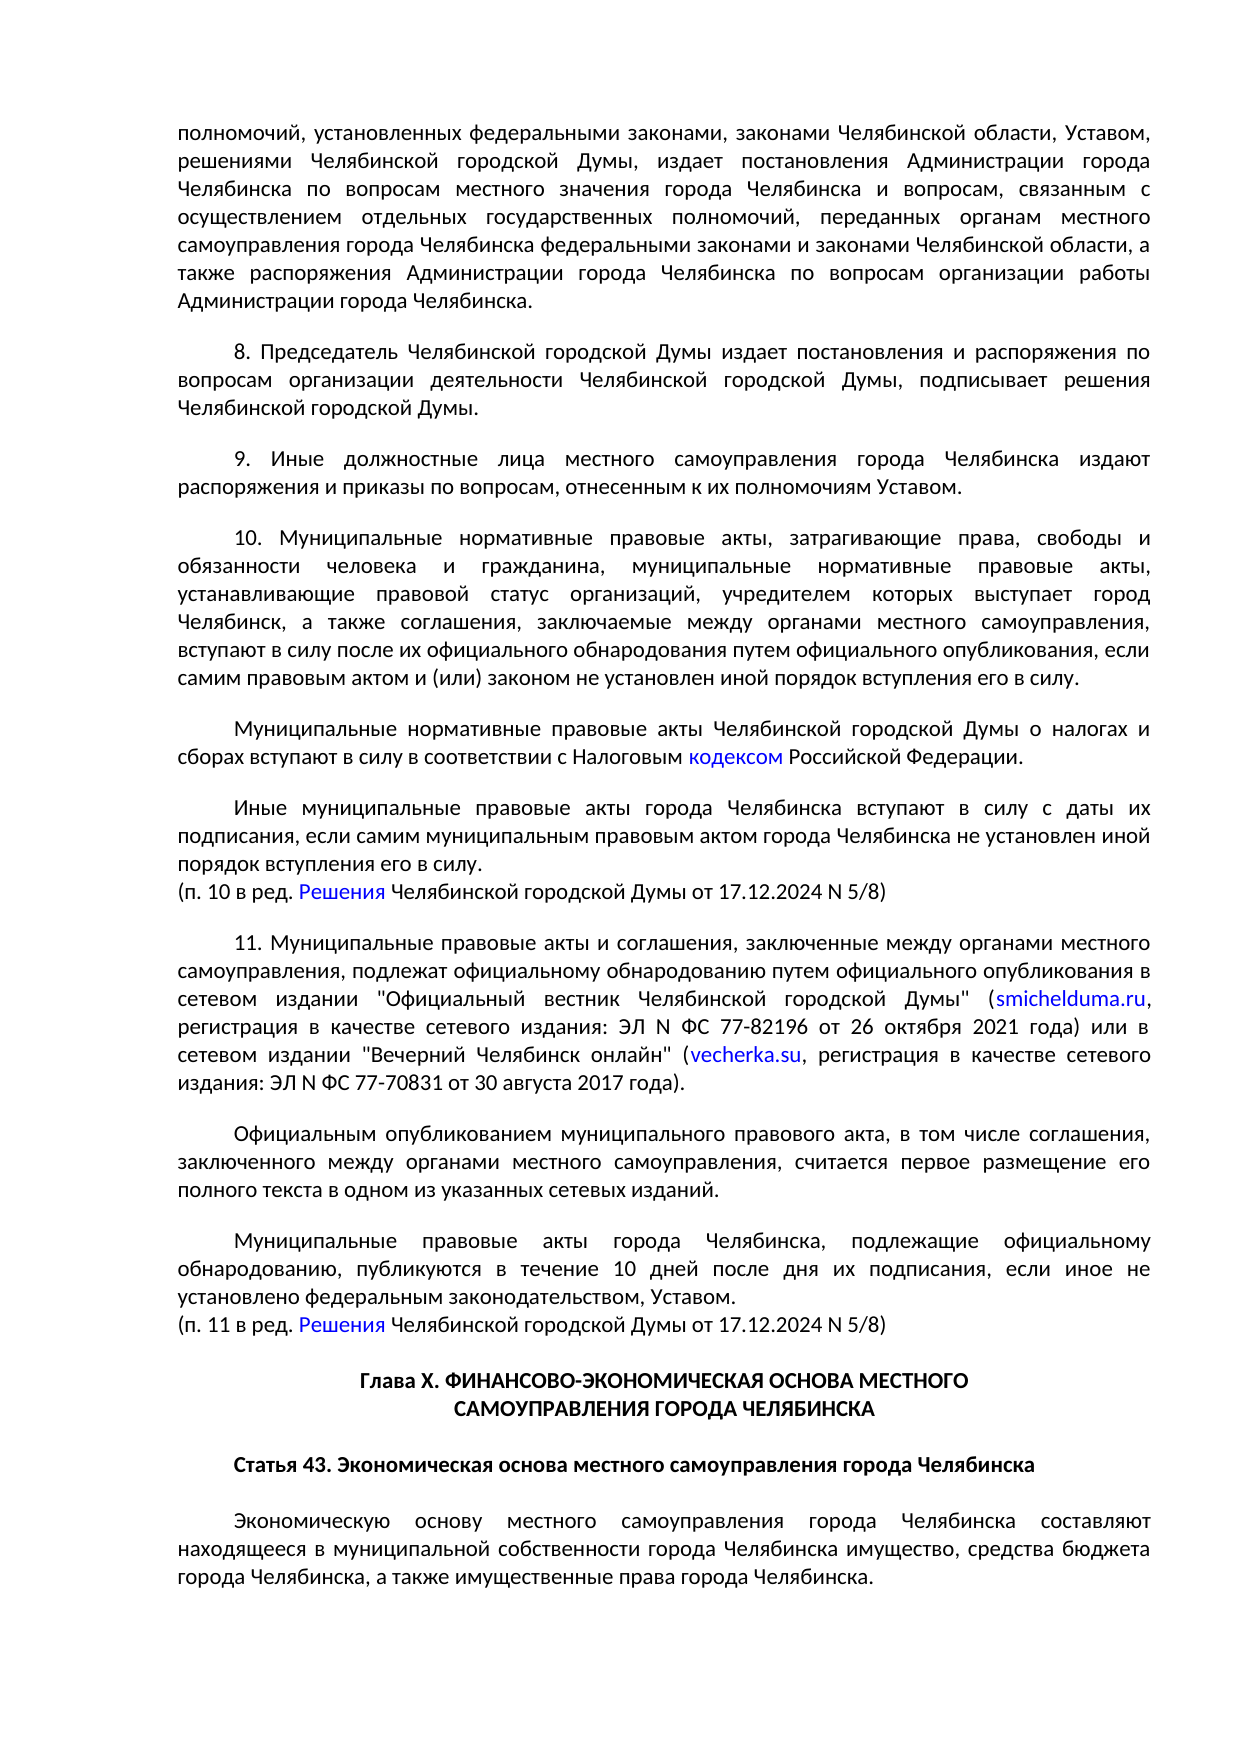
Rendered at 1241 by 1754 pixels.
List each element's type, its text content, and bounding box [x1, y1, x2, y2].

title САМОУПРАВЛЕНИЯ ГОРОДА ЧЕЛЯБИНСКА [177, 1394, 1152, 1422]
text Официальным опубликованием муниципального правового акта, в том числе соглашения, заключенного между органами местного самоуправления, считается первое размещение его полного текста в одном из указанных сетевых изданий. [177, 1119, 1152, 1203]
title Статья 43. Экономическая основа местного самоуправления города Челябинска [177, 1450, 1152, 1478]
title Глава X. ФИНАНСОВО-ЭКОНОМИЧЕСКАЯ ОСНОВА МЕСТНОГО [177, 1366, 1152, 1394]
text (п. 10 в ред. Решения Челябинской городской Думы от 17.12.2024 N 5/8) [177, 877, 1152, 905]
text Муниципальные правовые акты города Челябинска, подлежащие официальному обнародованию, публикуются в течение 10 дней после дня их подписания, если иное не установлено федеральным законодательством, Уставом. [177, 1226, 1152, 1310]
text 9. Иные должностные лица местного самоуправления города Челябинска издают распоряжения и приказы по вопросам, отнесенным к их полномочиям Уставом. [177, 444, 1152, 500]
text 11. Муниципальные правовые акты и соглашения, заключенные между органами местного самоуправления, подлежат официальному обнародованию путем официального опубликования в сетевом издании "Официальный вестник Челябинской городской Думы" (smichelduma.ru, регистрация в качестве сетевого издания: ЭЛ N ФС 77-82196 от 26 октября 2021 года) или в сетевом издании "Вечерний Челябинск онлайн" (vecherka.su, регистрация в качестве сетевого издания: ЭЛ N ФС 77-70831 от 30 августа 2017 года). [177, 928, 1152, 1096]
text 10. Муниципальные нормативные правовые акты, затрагивающие права, свободы и обязанности человека и гражданина, муниципальные нормативные правовые акты, устанавливающие правовой статус организаций, учредителем которых выступает город Челябинск, а также соглашения, заключаемые между органами местного самоуправления, вступают в силу после их официального обнародования путем официального опубликования, если самим правовым актом и (или) законом не установлен иной порядок вступления его в силу. [177, 523, 1152, 691]
text Муниципальные нормативные правовые акты Челябинской городской Думы о налогах и сборах вступают в силу в соответствии с Налоговым кодексом Российской Федерации. [177, 714, 1152, 770]
text Иные муниципальные правовые акты города Челябинска вступают в силу с даты их подписания, если самим муниципальным правовым актом города Челябинска не установлен иной порядок вступления его в силу. [177, 793, 1152, 877]
text Экономическую основу местного самоуправления города Челябинска составляют находящееся в муниципальной собственности города Челябинска имущество, средства бюджета города Челябинска, а также имущественные права города Челябинска. [177, 1506, 1152, 1590]
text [177, 118, 1152, 314]
text 8. Председатель Челябинской городской Думы издает постановления и распоряжения по вопросам организации деятельности Челябинской городской Думы, подписывает решения Челябинской городской Думы. [177, 337, 1152, 421]
text (п. 11 в ред. Решения Челябинской городской Думы от 17.12.2024 N 5/8) [177, 1310, 1152, 1338]
